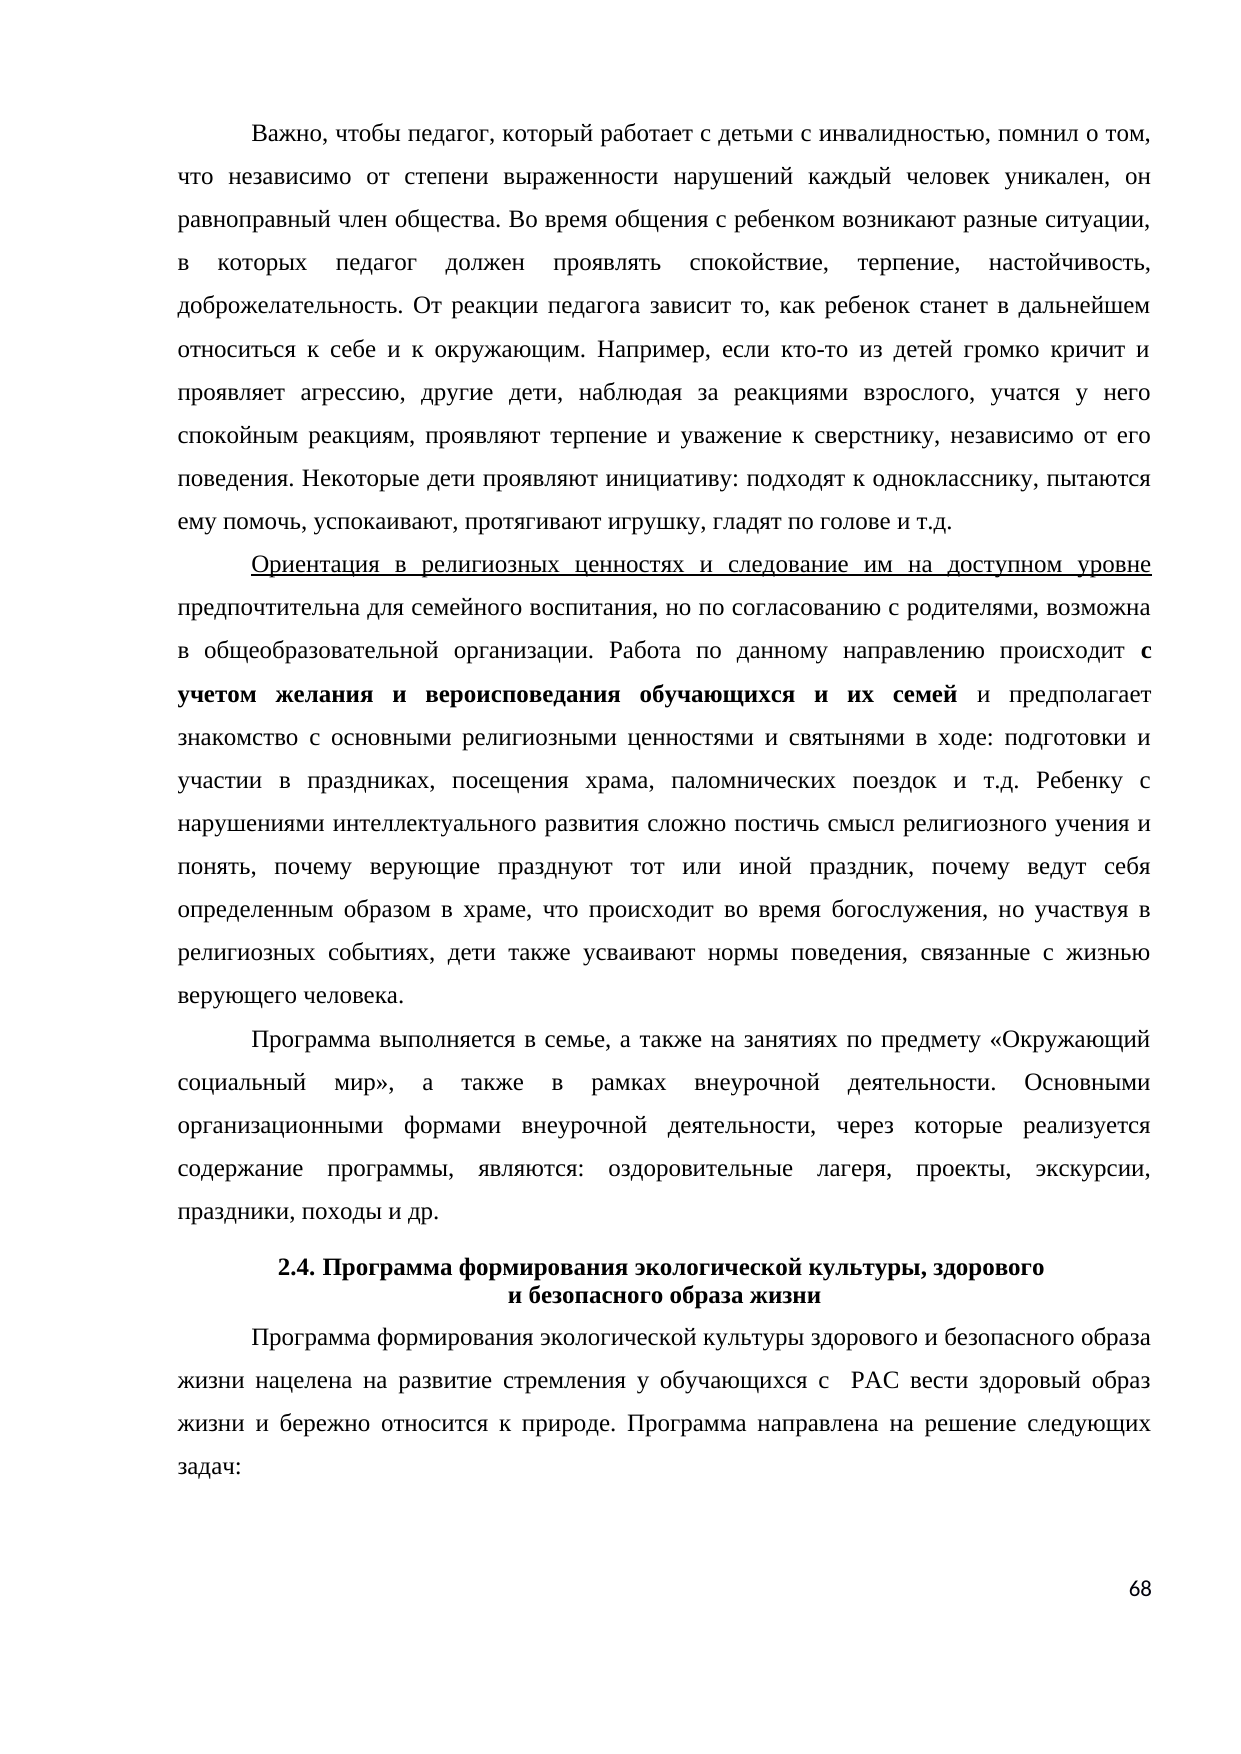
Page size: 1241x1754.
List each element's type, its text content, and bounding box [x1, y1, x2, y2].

text Программа формирования экологической культуры здорового и безопасного образа жизни нацелена на развитие стремления у обучающихся с РАС вести здоровый образ жизни и бережно относится к природе. Программа направлена на решение следующих задач: [177, 1322, 1152, 1480]
text 2.4. Программа формирования экологической культуры, здорового и безопасного образа жизни [177, 1252, 1152, 1309]
text Важно, чтобы педагог, который работает с детьми с инвалидностью, помнил о том, что независимо от степени выраженности нарушений каждый человек уникален, он равноправный член общества. Во время общения с ребенком возникают разные ситуации, в которых педагог должен проявлять спокойствие, терпение, настойчивость, доброжелательность. От реакции педагога зависит то, как ребенок станет в дальнейшем относиться к себе и к окружающим. Например, если кто-то из детей громко кричит и проявляет агрессию, другие дети, наблюдая за реакциями взрослого, учатся у него спокойным реакциям, проявляют терпение и уважение к сверстнику, независимо от его поведения. Некоторые дети проявляют инициативу: подходят к однокласснику, пытаются ему помочь, успокаивают, протягивают игрушку, гладят по голове и т.д. [177, 118, 1152, 535]
text Программа выполняется в семье, а также на занятиях по предмету «Окружающий социальный мир», а также в рамках внеурочной деятельности. Основными организационными формами внеурочной деятельности, через которые реализуется содержание программы, являются: оздоровительные лагеря, проекты, экскурсии, праздники, походы и др. [177, 1024, 1152, 1225]
text Ориентация в религиозных ценностях и следование им на доступном уровне предпочтительна для семейного воспитания, но по согласованию с родителями, возможна в общеобразовательной организации. Работа по данному направлению происходит с учетом желания и вероисповедания обучающихся и их семей и предполагает знакомство с основными религиозными ценностями и святынями в ходе: подготовки и участии в праздниках, посещения храма, паломнических поездок и т.д. Ребенку с нарушениями интеллектуального развития сложно постичь смысл религиозного учения и понять, почему верующие празднуют тот или иной праздник, почему ведут себя определенным образом в храме, что происходит во время богослужения, но участвуя в религиозных событиях, дети также усваивают нормы поведения, связанные с жизнью верующего человека. [177, 549, 1152, 1009]
